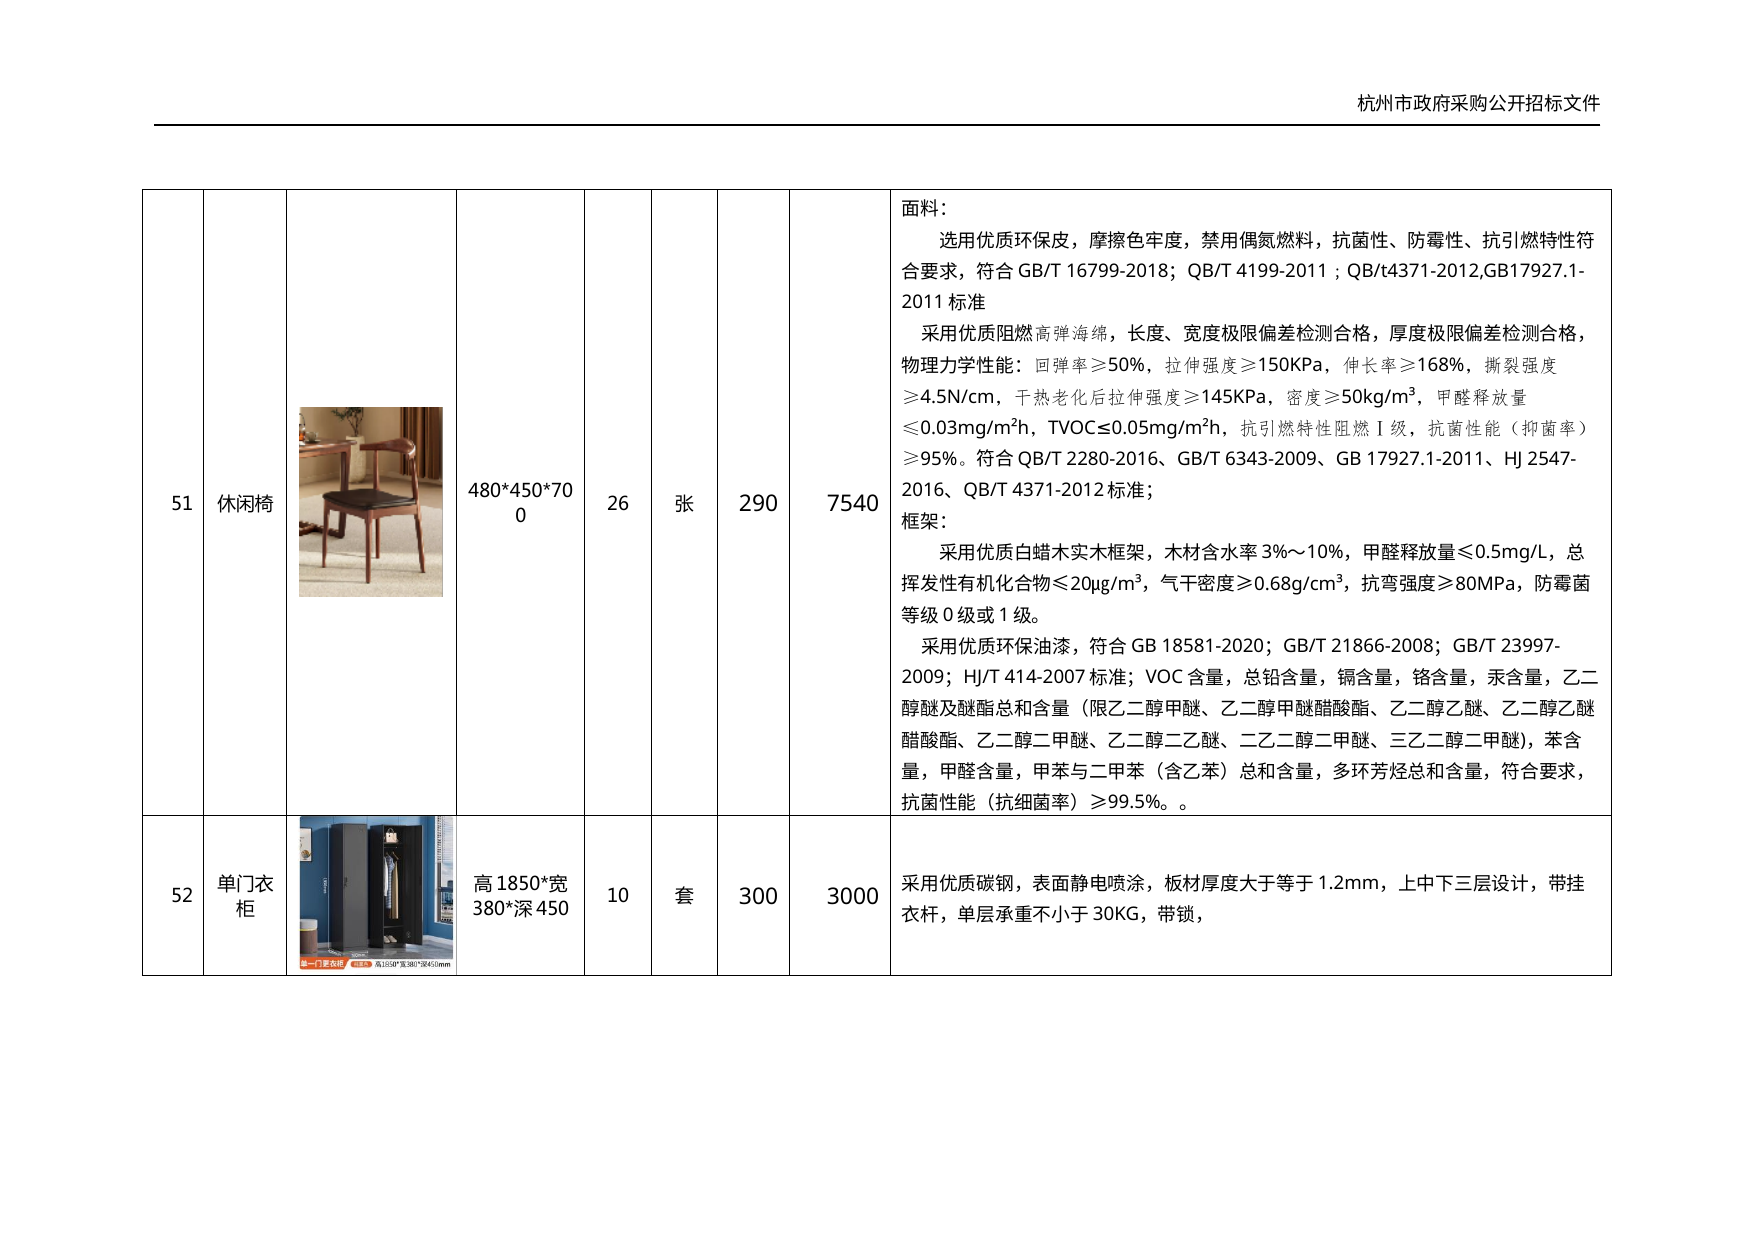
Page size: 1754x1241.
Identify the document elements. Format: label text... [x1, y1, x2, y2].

table_cell [287, 190, 456, 815]
picture [297, 816, 457, 975]
table_cell 张 [652, 190, 717, 815]
table_cell 290 [718, 190, 789, 815]
picture [299, 407, 444, 597]
table_cell 采用优质碳钢，表面静电喷涂，板材厚度大于等于1.2mm，上中下三层设计，带挂衣杆，单层承重不小于30KG，带锁， [891, 816, 1611, 975]
table_cell 300 [718, 816, 789, 975]
table_cell 3000 [790, 816, 890, 975]
table_cell 套 [652, 816, 717, 975]
table_cell 面料： 选用优质环保皮，摩擦色牢度，禁用偶氮燃料，抗菌性、防霉性、抗引燃特性符合要求，符合GB/T 16799-2018；QB/T 4199-2011﹔QB/t4371-2012,GB17927.1-2011标准 采用优质阻燃高弹海绵，长度、宽度极限偏差检测合格，厚度极限偏差检测合格，物理力学性能：回弹率≥50%，拉伸强度≥150KPa，伸长率≥168%，撕裂强度≥4.5N/cm，干热老化后拉伸强度≥145KPa，密度≥50kg/m³，甲醛释放量≤0.03mg/m²h，TVOC≤0.05mg/m²h，抗引燃特性阻燃Ⅰ级，抗菌性能（抑菌率）≥95%。符合QB/T 2280-2016、GB/T 6343-2009、GB 17927.1-2011、HJ 2547-2016、QB/T 4371-2012标准； 框架： 采用优质白蜡木实木框架，木材含水率3%～10%，甲醛释放量≤0.5mg/L，总挥发性有机化合物≤20㎍/m³，气干密度≥0.68g/cm³，抗弯强度≥80MPa，防霉菌等级0级或1级。 采用优质环保油漆，符合GB 18581-2020；GB/T 21866-2008；GB/T 23997-2009；HJ/T 414-2007标准；VOC含量，总铅含量，镉含量，铬含量，汞含量，乙二醇醚及醚酯总和含量（限乙二醇甲醚、乙二醇甲醚醋酸酯、乙二醇乙醚、乙二醇乙醚醋酸酯、乙二醇二甲醚、乙二醇二乙醚、二乙二醇二甲醚、三乙二醇二甲醚)，苯含量，甲醛含量，甲苯与二甲苯（含乙苯）总和含量，多环芳烃总和含量，符合要求，抗菌性能（抗细菌率）≥99.5%。。 [891, 190, 1611, 815]
table_cell 52 [143, 816, 203, 975]
table_cell 51 [143, 190, 203, 815]
table_cell 10 [585, 816, 651, 975]
table_cell 高1850*宽380*深450 [457, 816, 584, 975]
table_cell [287, 816, 297, 975]
table_cell 26 [585, 190, 651, 815]
table_cell 7540 [790, 190, 890, 815]
table_cell 480*450*700 [457, 190, 584, 815]
table_cell 单门衣柜 [204, 816, 286, 975]
table_cell 休闲椅 [204, 190, 286, 815]
